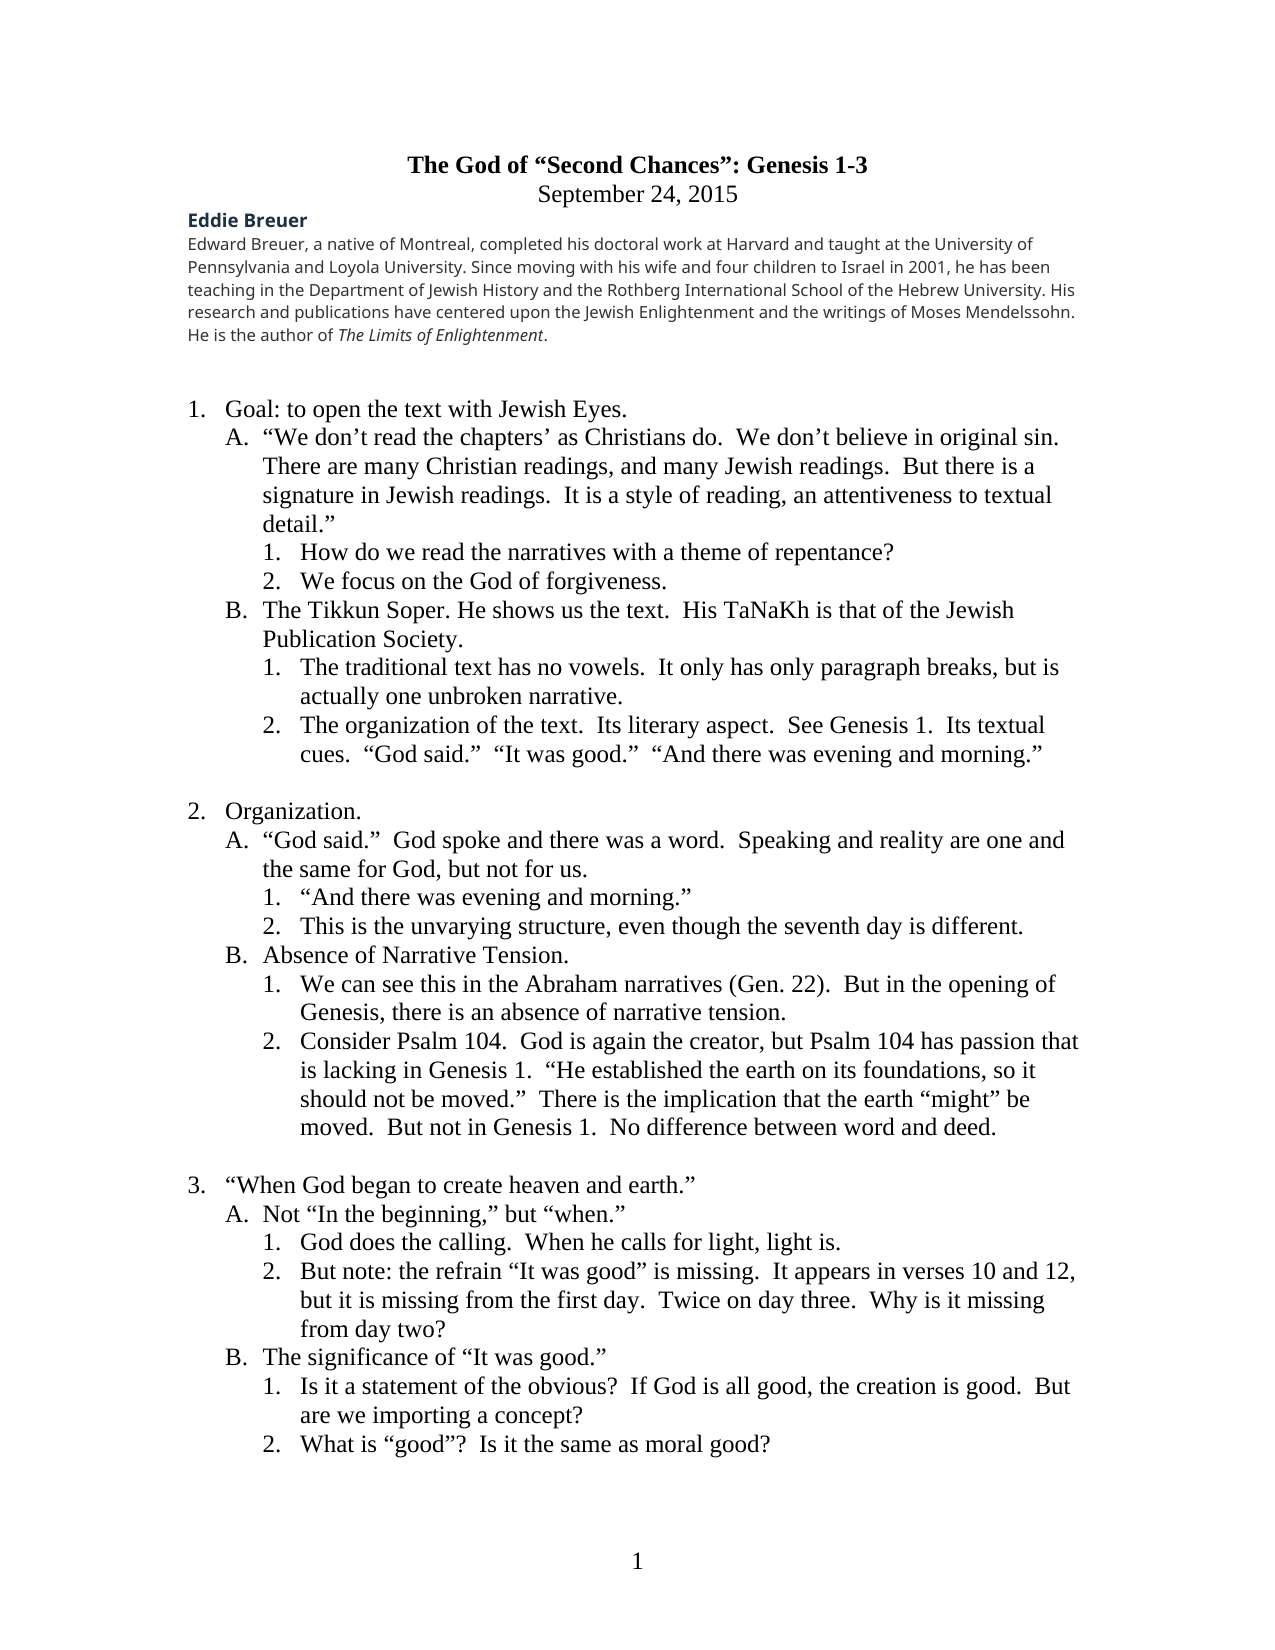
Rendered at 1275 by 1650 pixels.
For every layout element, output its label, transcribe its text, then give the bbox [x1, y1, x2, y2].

list Not “In the beginning,” but “when.” [225, 1199, 1087, 1227]
text September 24, 2015 [187, 179, 1087, 207]
list God does the calling. When he calls for light, light is. [262, 1227, 1087, 1256]
list The significance of “It was good.” [225, 1342, 1087, 1371]
list The Tikkun Soper. He shows us the text. His TaNaKh is that of the Jewish Publication Society. [225, 595, 1087, 652]
list We focus on the God of forgiveness. [262, 566, 1087, 595]
list The organization of the text. Its literary aspect. See Genesis 1. Its textual cues. “God said.” “It was good.” “And there was evening and morning.” [262, 710, 1087, 767]
list “God said.” God spoke and there was a word. Speaking and reality are one and the same for God, but not for us. [225, 825, 1087, 882]
list What is “good”? Is it the same as moral good? [262, 1429, 1087, 1457]
text Eddie Breuer [187, 207, 1087, 233]
text Edward Breuer, a native of Montreal, completed his doctoral work at Harvard and taught at the University of Pennsylvania and Loyola University. Since moving with his wife and four children to Israel in 2001, he has been teaching in the Department of Jewish History and the Rothberg International School of the Hebrew University. His research and publications have centered upon the Jewish Enlightenment and the writings of Moses Mendelssohn. He is the author of The Limits of Enlightenment. [187, 233, 1087, 347]
list Goal: to open the text with Jewish Eyes. [187, 394, 1087, 422]
list Is it a statement of the obvious? If God is all good, the creation is good. But are we importing a concept? [262, 1371, 1087, 1429]
list Organization. [187, 796, 1087, 825]
list We can see this in the Abraham narratives (Gen. 22). But in the opening of Genesis, there is an absence of narrative tension. [262, 969, 1087, 1026]
list The traditional text has no vowels. It only has only paragraph breaks, but is actually one unbroken narrative. [262, 652, 1087, 710]
list “We don’t read the chapters’ as Christians do. We don’t believe in original sin. There are many Christian readings, and many Jewish readings. But there is a signature in Jewish readings. It is a style of reading, an attentiveness to textual detail.” [225, 422, 1087, 537]
list Consider Psalm 104. God is again the creator, but Psalm 104 has passion that is lacking in Genesis 1. “He established the earth on its foundations, so it should not be moved.” There is the implication that the earth “might” be moved. But not in Genesis 1. No difference between word and deed. [262, 1026, 1087, 1141]
list Absence of Narrative Tension. [225, 940, 1087, 969]
list “And there was evening and morning.” [262, 882, 1087, 911]
list This is the unvarying structure, even though the seventh day is different. [262, 911, 1087, 940]
text The God of “Second Chances”: Genesis 1-3 [187, 150, 1087, 179]
list “When God began to create heaven and earth.” [187, 1170, 1087, 1199]
list How do we read the narratives with a theme of repentance? [262, 537, 1087, 566]
list But note: the refrain “It was good” is missing. It appears in verses 10 and 12, but it is missing from the first day. Twice on day three. Why is it missing from day two? [262, 1256, 1087, 1342]
